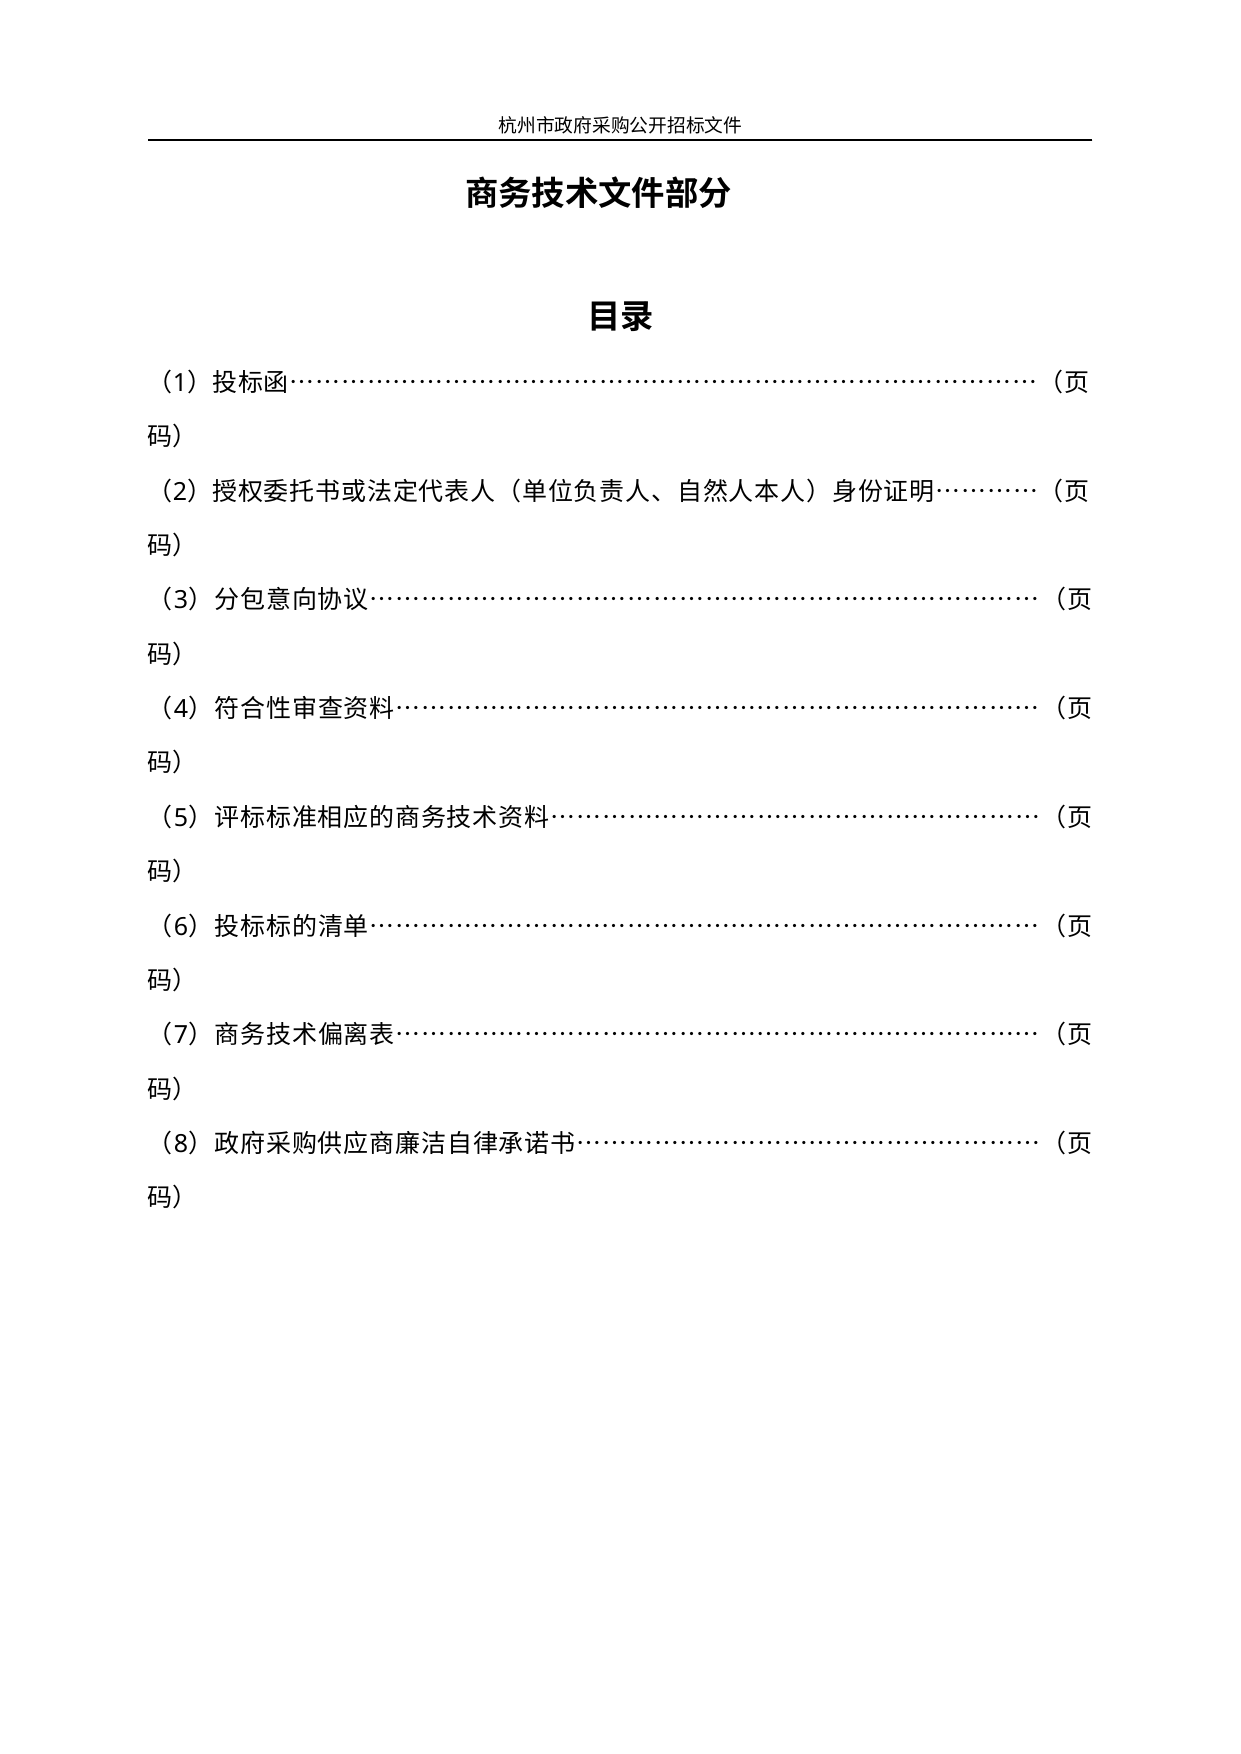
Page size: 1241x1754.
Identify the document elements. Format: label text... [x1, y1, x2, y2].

text （5）评标标准相应的商务技术资料…………………………………………………（页码） [148, 797, 1092, 888]
text （8）政府采购供应商廉洁自律承诺书………………………………………………（页码） [148, 1123, 1092, 1214]
text 目录 [148, 290, 1092, 338]
text （3）分包意向协议……………………………………………………………………（页码） [148, 580, 1092, 670]
text （7）商务技术偏离表…………………………………………………………………（页码） [148, 1015, 1092, 1105]
text （4）符合性审查资料…………………………………………………………………（页码） [148, 688, 1092, 779]
text （6）投标标的清单……………………………………………………………………（页码） [148, 906, 1092, 997]
list 授权委托书或法定代表人（单位负责人、自然人本人）身份证明…………（页码） [148, 471, 1092, 562]
list 投标函……………………………………………………………………………（页码） [148, 362, 1092, 453]
text 商务技术文件部分 [148, 167, 1049, 215]
